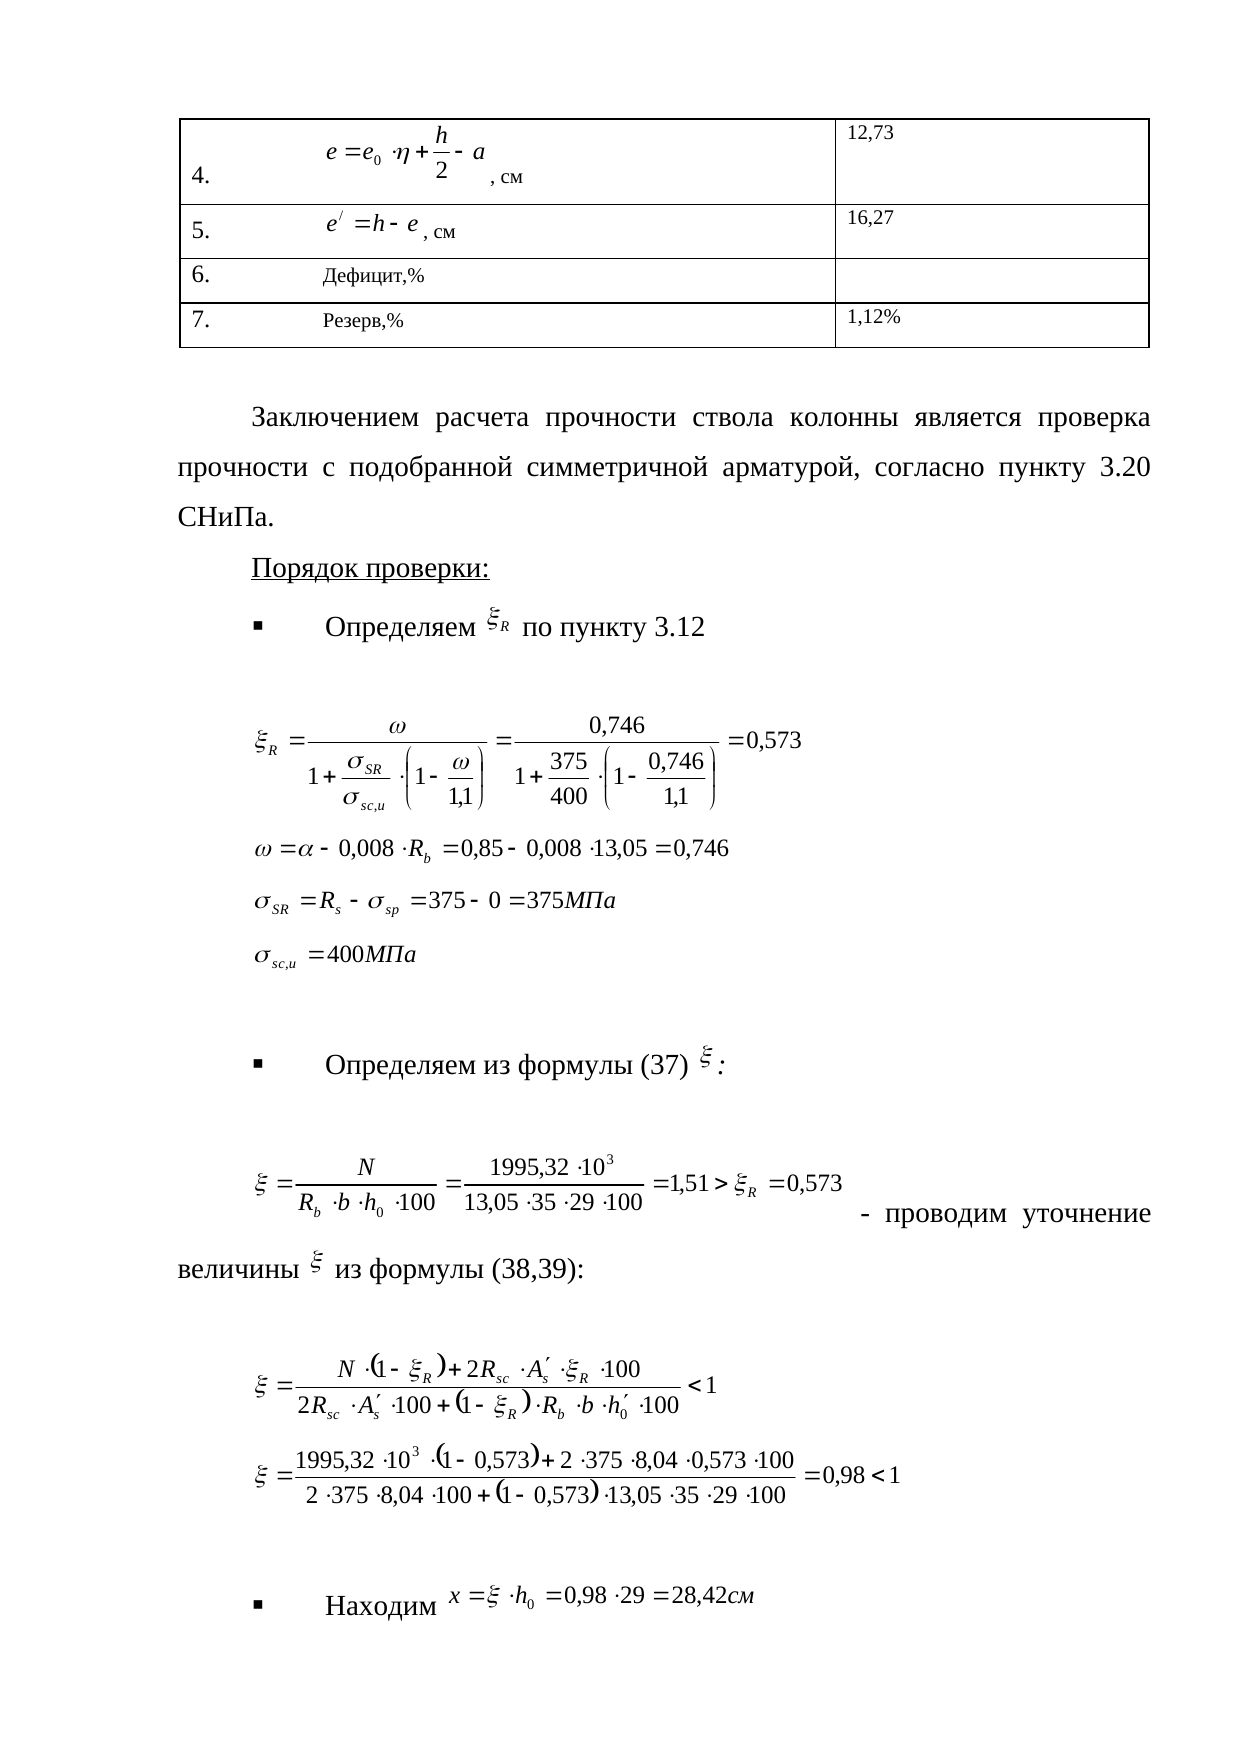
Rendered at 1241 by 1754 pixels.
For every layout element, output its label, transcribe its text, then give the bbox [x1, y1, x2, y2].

text Порядок проверки: [177, 550, 1152, 583]
table_cell 1,12% [836, 304, 1148, 347]
table_cell Дефицит,% [181, 259, 835, 302]
table_cell 12,73 [836, 120, 1148, 203]
table_cell , см [181, 120, 835, 203]
table_cell Резерв,% [181, 304, 835, 347]
table_cell [836, 259, 1148, 302]
table_cell 16,27 [836, 205, 1148, 258]
text - проводим уточнение величины из формулы (38,39): [177, 1147, 1152, 1285]
list Находим [177, 1578, 1152, 1622]
list Определяем по пункту 3.12 [177, 600, 1152, 642]
table_cell , см [181, 205, 835, 258]
list Определяем из формулы (37) : [177, 1041, 1152, 1080]
text Заключением расчета прочности ствола колонны является проверка прочности с подобранной симметричной арматурой, согласно пункту 3.20 СНиПа. [177, 399, 1152, 533]
